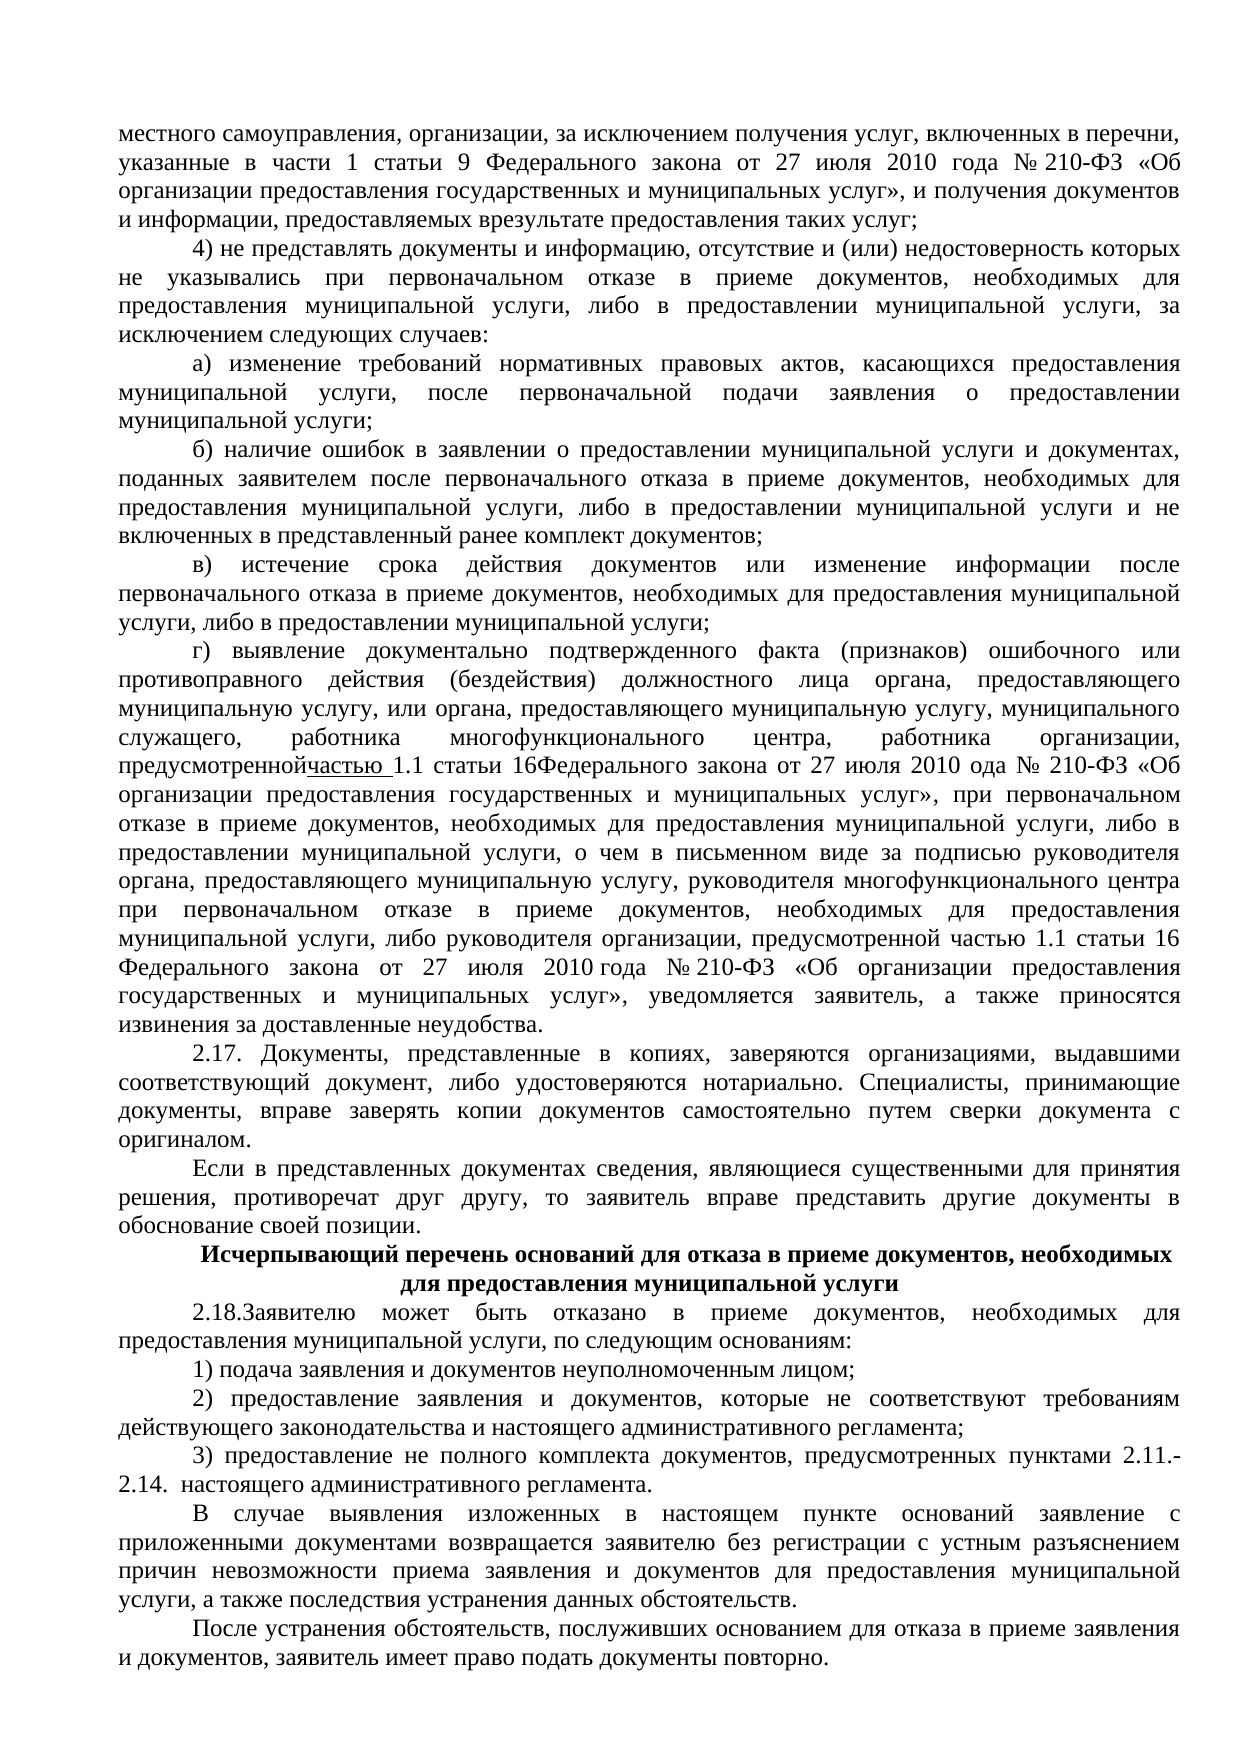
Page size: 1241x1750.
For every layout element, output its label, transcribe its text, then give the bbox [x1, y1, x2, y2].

text 2.17. Документы, представленные в копиях, заверяются организациями, выдавшими соответствующий документ, либо удостоверяются нотариально. Специалисты, принимающие документы, вправе заверять копии документов самостоятельно путем сверки документа с оригиналом. [118, 1038, 1181, 1153]
text После устранения обстоятельств, послуживших основанием для отказа в приеме заявления и документов, заявитель имеет право подать документы повторно. [118, 1613, 1181, 1671]
text В случае выявления изложенных в настоящем пункте оснований заявление с приложенными документами возвращается заявителю без регистрации с устным разъяснением причин невозможности приема заявления и документов для предоставления муниципальной услуги, а также последствия устранения данных обстоятельств. [118, 1498, 1181, 1613]
text 4) не представлять документы и информацию, отсутствие и (или) недостоверность которых не указывались при первоначальном отказе в приеме документов, необходимых для предоставления муниципальной услуги, либо в предоставлении муниципальной услуги, за исключением следующих случаев: [118, 233, 1181, 348]
text г) выявление документально подтвержденного факта (признаков) ошибочного или противоправного действия (бездействия) должностного лица органа, предоставляющего муниципальную услугу, или органа, предоставляющего муниципальную услугу, муниципального служащего, работника многофункционального центра, работника организации, предусмотреннойчастью 1.1 статьи 16Федерального закона от 27 июля 2010 ода № 210-ФЗ «Об организации предоставления государственных и муниципальных услуг», при первоначальном отказе в приеме документов, необходимых для предоставления муниципальной услуги, либо в предоставлении муниципальной услуги, о чем в письменном виде за подписью руководителя органа, предоставляющего муниципальную услугу, руководителя многофункционального центра при первоначальном отказе в приеме документов, необходимых для предоставления муниципальной услуги, либо руководителя организации, предусмотренной частью 1.1 статьи 16 Федерального закона от 27 июля 2010 года № 210-ФЗ «Об организации предоставления государственных и муниципальных услуг», уведомляется заявитель, а также приносятся извинения за доставленные неудобства. [118, 779, 1181, 981]
text а) изменение требований нормативных правовых актов, касающихся предоставления муниципальной услуги, после первоначальной подачи заявления о предоставлении муниципальной услуги; [118, 348, 1181, 434]
text г) выявление документально подтвержденного факта (признаков) ошибочного или противоправного действия (бездействия) должностного лица органа, предоставляющего муниципальную услугу, или органа, предоставляющего муниципальную услугу, муниципального служащего, работника многофункционального центра, работника организации, предусмотреннойчастью 1.1 статьи 16Федерального закона от 27 июля 2010 ода № 210-ФЗ «Об организации предоставления государственных и муниципальных услуг», при первоначальном отказе в приеме документов, необходимых для предоставления муниципальной услуги, либо в предоставлении муниципальной услуги, о чем в письменном виде за подписью руководителя органа, предоставляющего муниципальную услугу, руководителя многофункционального центра при первоначальном отказе в приеме документов, необходимых для предоставления муниципальной услуги, либо руководителя организации, предусмотренной частью 1.1 статьи 16 Федерального закона от 27 июля 2010 года № 210-ФЗ «Об организации предоставления государственных и муниципальных услуг», уведомляется заявитель, а также приносятся извинения за доставленные неудобства. [118, 636, 1181, 779]
text б) наличие ошибок в заявлении о предоставлении муниципальной услуги и документах, поданных заявителем после первоначального отказа в приеме документов, необходимых для предоставления муниципальной услуги, либо в предоставлении муниципальной услуги и не включенных в представленный ранее комплект документов; [118, 434, 1181, 549]
text Если в представленных документах сведения, являющиеся существенными для принятия решения, противоречат друг другу, то заявитель вправе представить другие документы в обоснование своей позиции. [118, 1153, 1181, 1239]
text 3) предоставление не полного комплекта документов, предусмотренных пунктами 2.11.-2.14. настоящего административного регламента. [118, 1441, 1181, 1498]
text в) истечение срока действия документов или изменение информации после первоначального отказа в приеме документов, необходимых для предоставления муниципальной услуги, либо в предоставлении муниципальной услуги; [118, 549, 1181, 636]
text 2.18.Заявителю может быть отказано в приеме документов, необходимых для предоставления муниципальной услуги, по следующим основаниям: [118, 1297, 1181, 1354]
text 1) подача заявления и документов неуполномоченным лицом; [118, 1354, 1181, 1383]
text 2) предоставление заявления и документов, которые не соответствуют требованиям действующего законодательства и настоящего административного регламента; [118, 1383, 1181, 1441]
text Исчерпывающий перечень оснований для отказа в приеме документов, необходимых для предоставления муниципальной услуги [118, 1239, 1181, 1297]
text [118, 118, 1181, 233]
